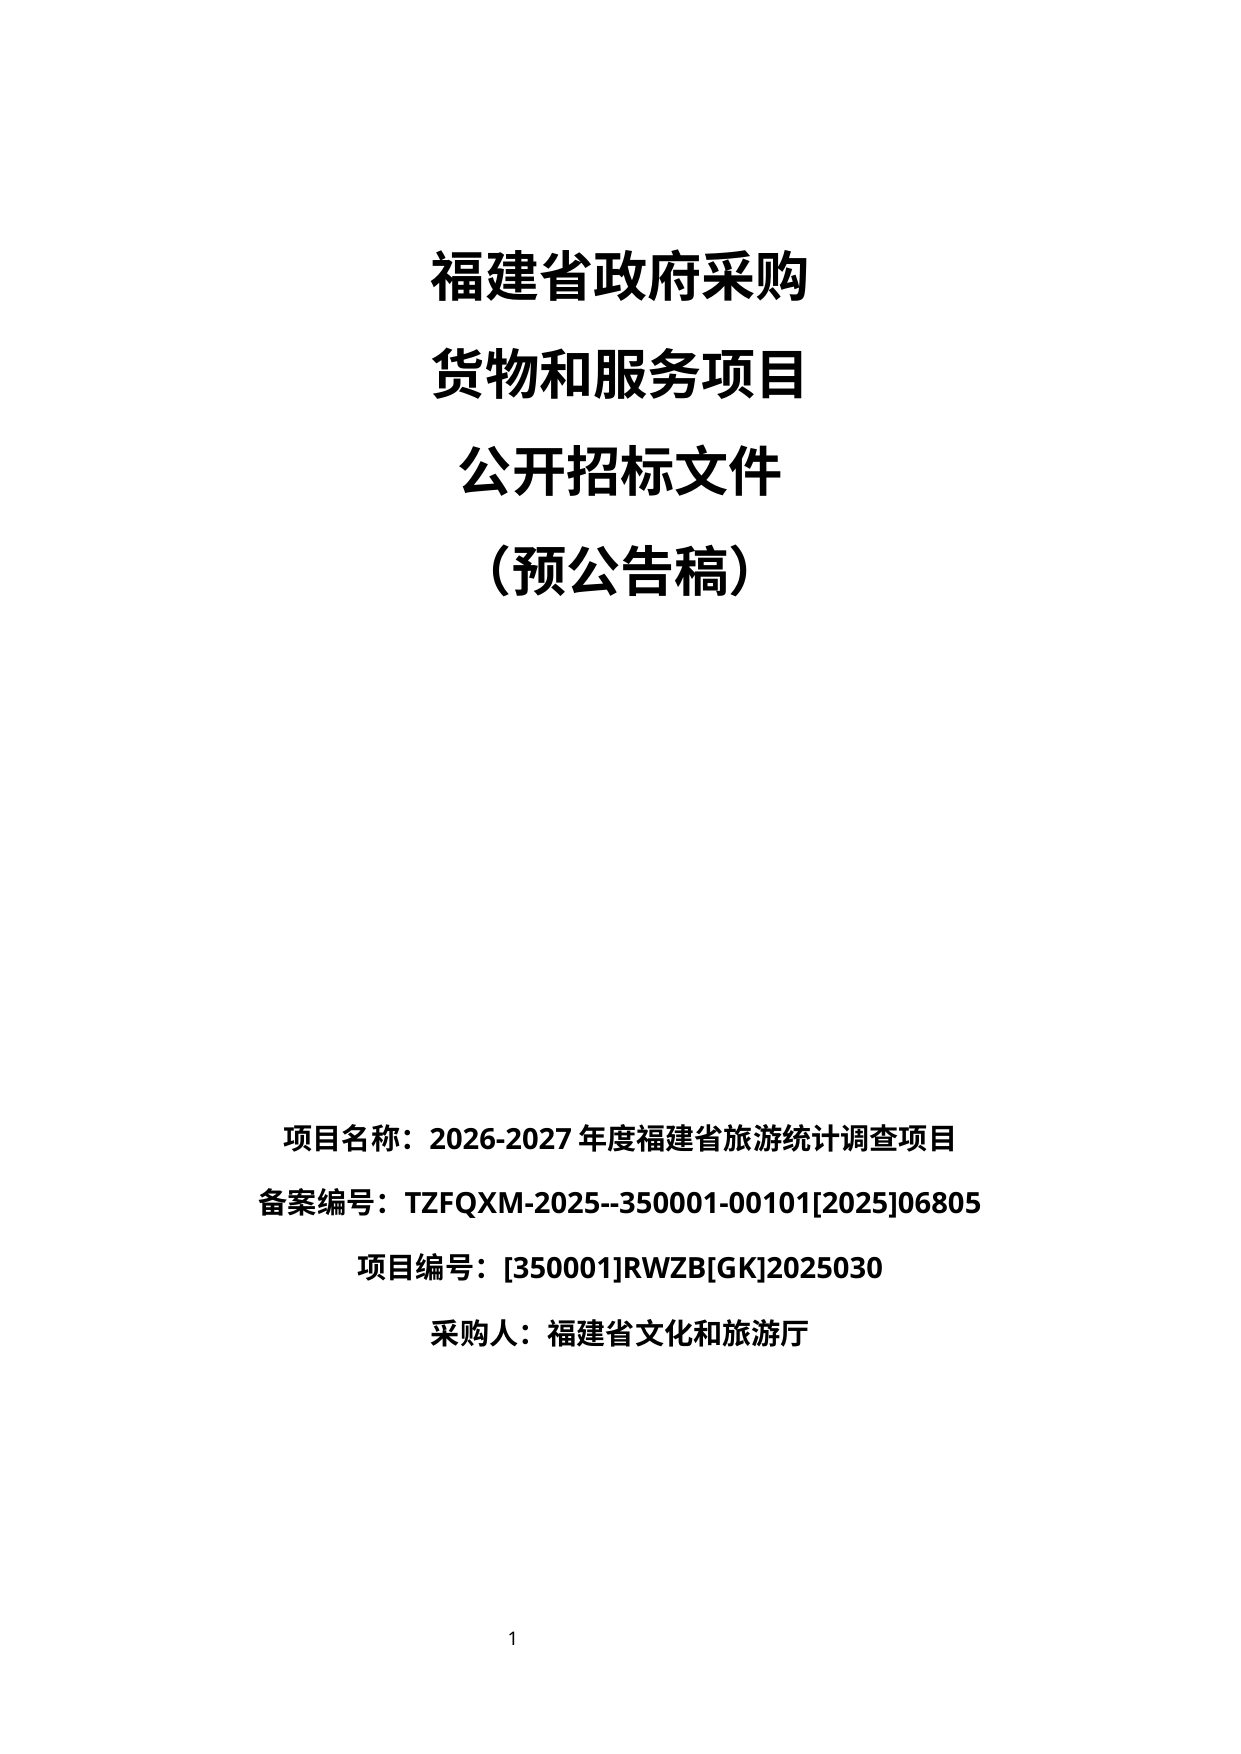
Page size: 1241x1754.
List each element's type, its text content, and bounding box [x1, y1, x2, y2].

text 采购人：福建省文化和旅游厅 [187, 1299, 1053, 1364]
text 公开招标文件 [187, 422, 1053, 519]
text 项目编号：[350001]RWZB[GK]2025030 [187, 1234, 1053, 1299]
text 项目名称：2026-2027年度福建省旅游统计调查项目 [187, 1104, 1053, 1169]
text 备案编号：TZFQXM-2025--350001-00101[2025]06805 [187, 1169, 1053, 1234]
text 货物和服务项目 [187, 324, 1053, 422]
text 福建省政府采购 [187, 227, 1053, 324]
text （预公告稿） [187, 519, 1053, 617]
